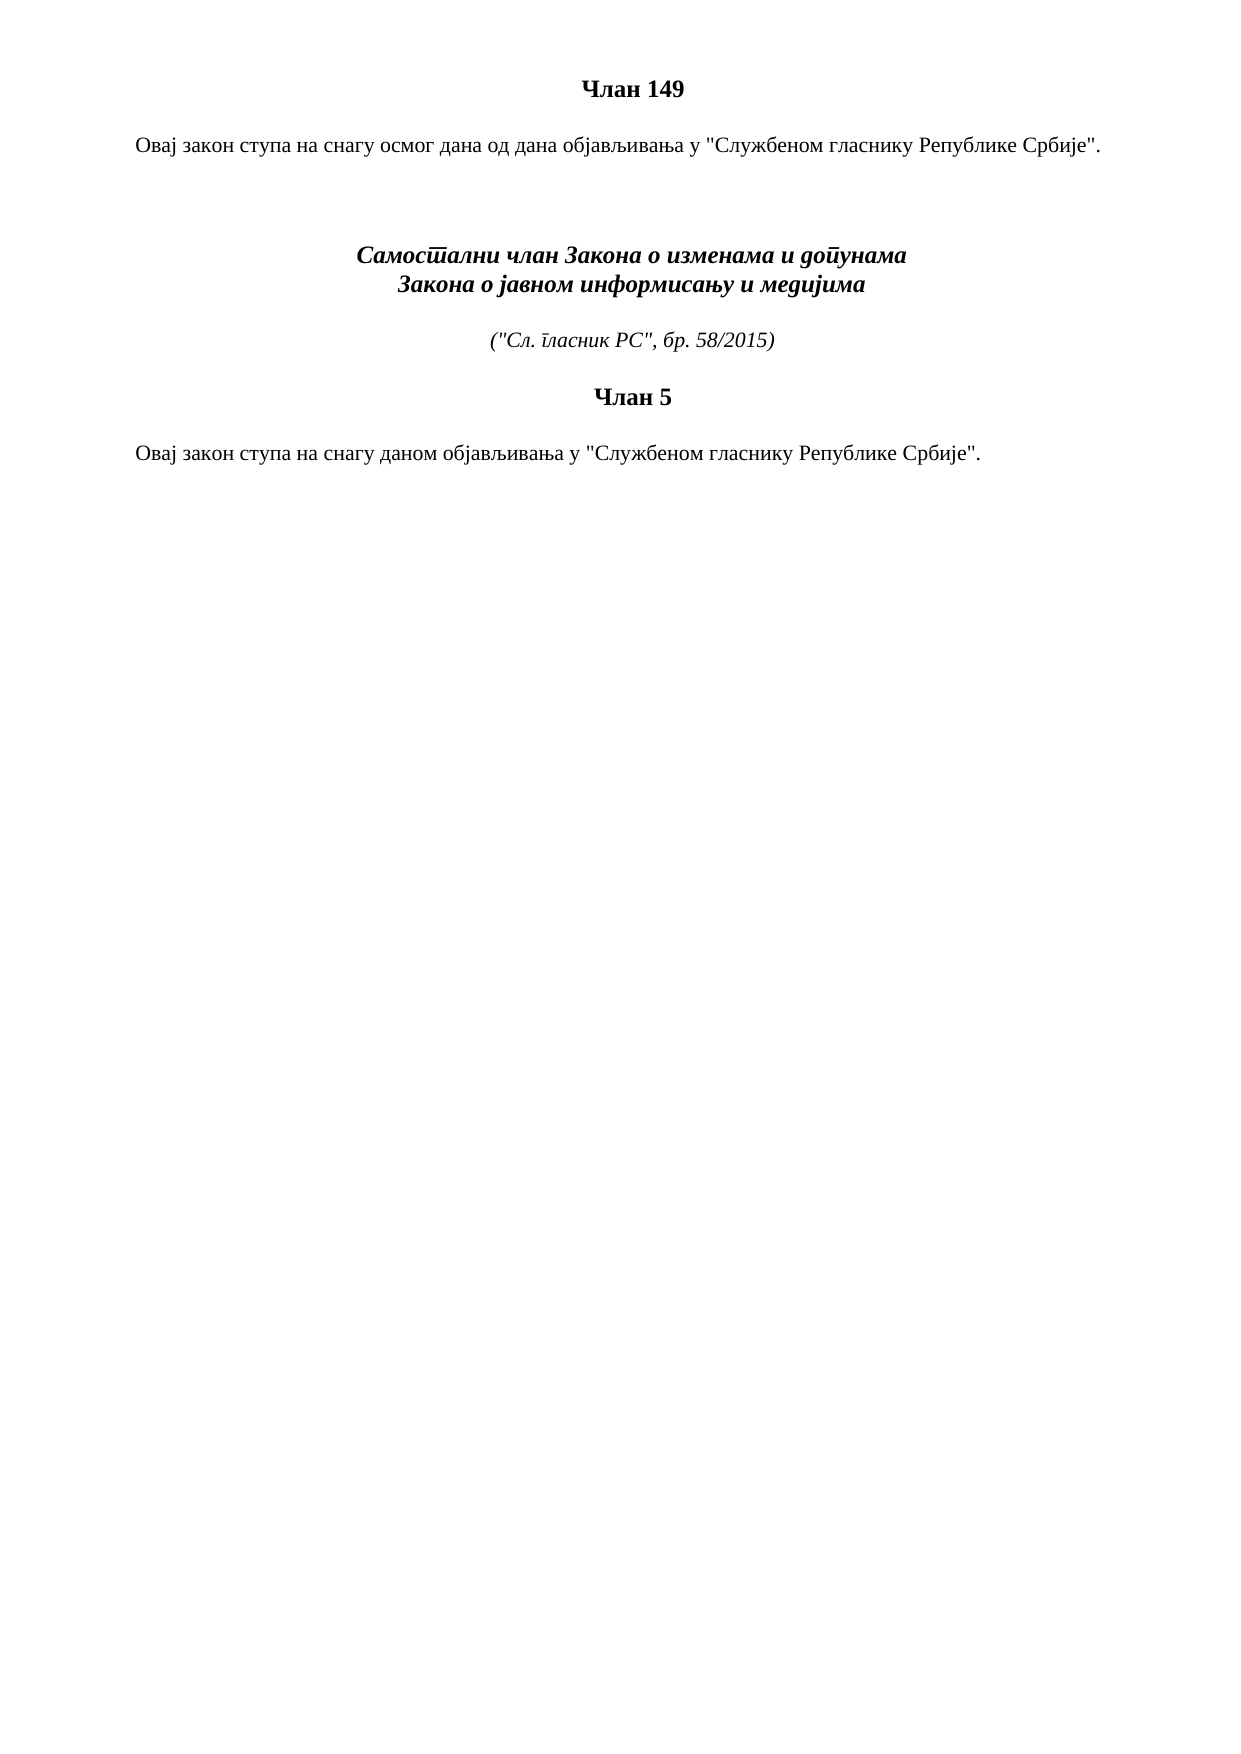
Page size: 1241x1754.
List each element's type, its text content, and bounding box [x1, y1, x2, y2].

text Члан 149 [135, 74, 1137, 103]
text Овај закон ступа на снагу осмог дана од дана објављивања у "Службеном гласнику Републике Србије". [135, 132, 1137, 157]
text ("Сл. гласник РС", бр. 58/2015) [135, 327, 1137, 352]
text Члан 5 [135, 382, 1137, 410]
text Овај закон ступа на снагу даном објављивања у "Службеном гласнику Републике Србије". [135, 439, 1137, 465]
text Самостални члан Закона о изменама и допунама Закона о јавном информисању и медијима [135, 241, 1137, 298]
